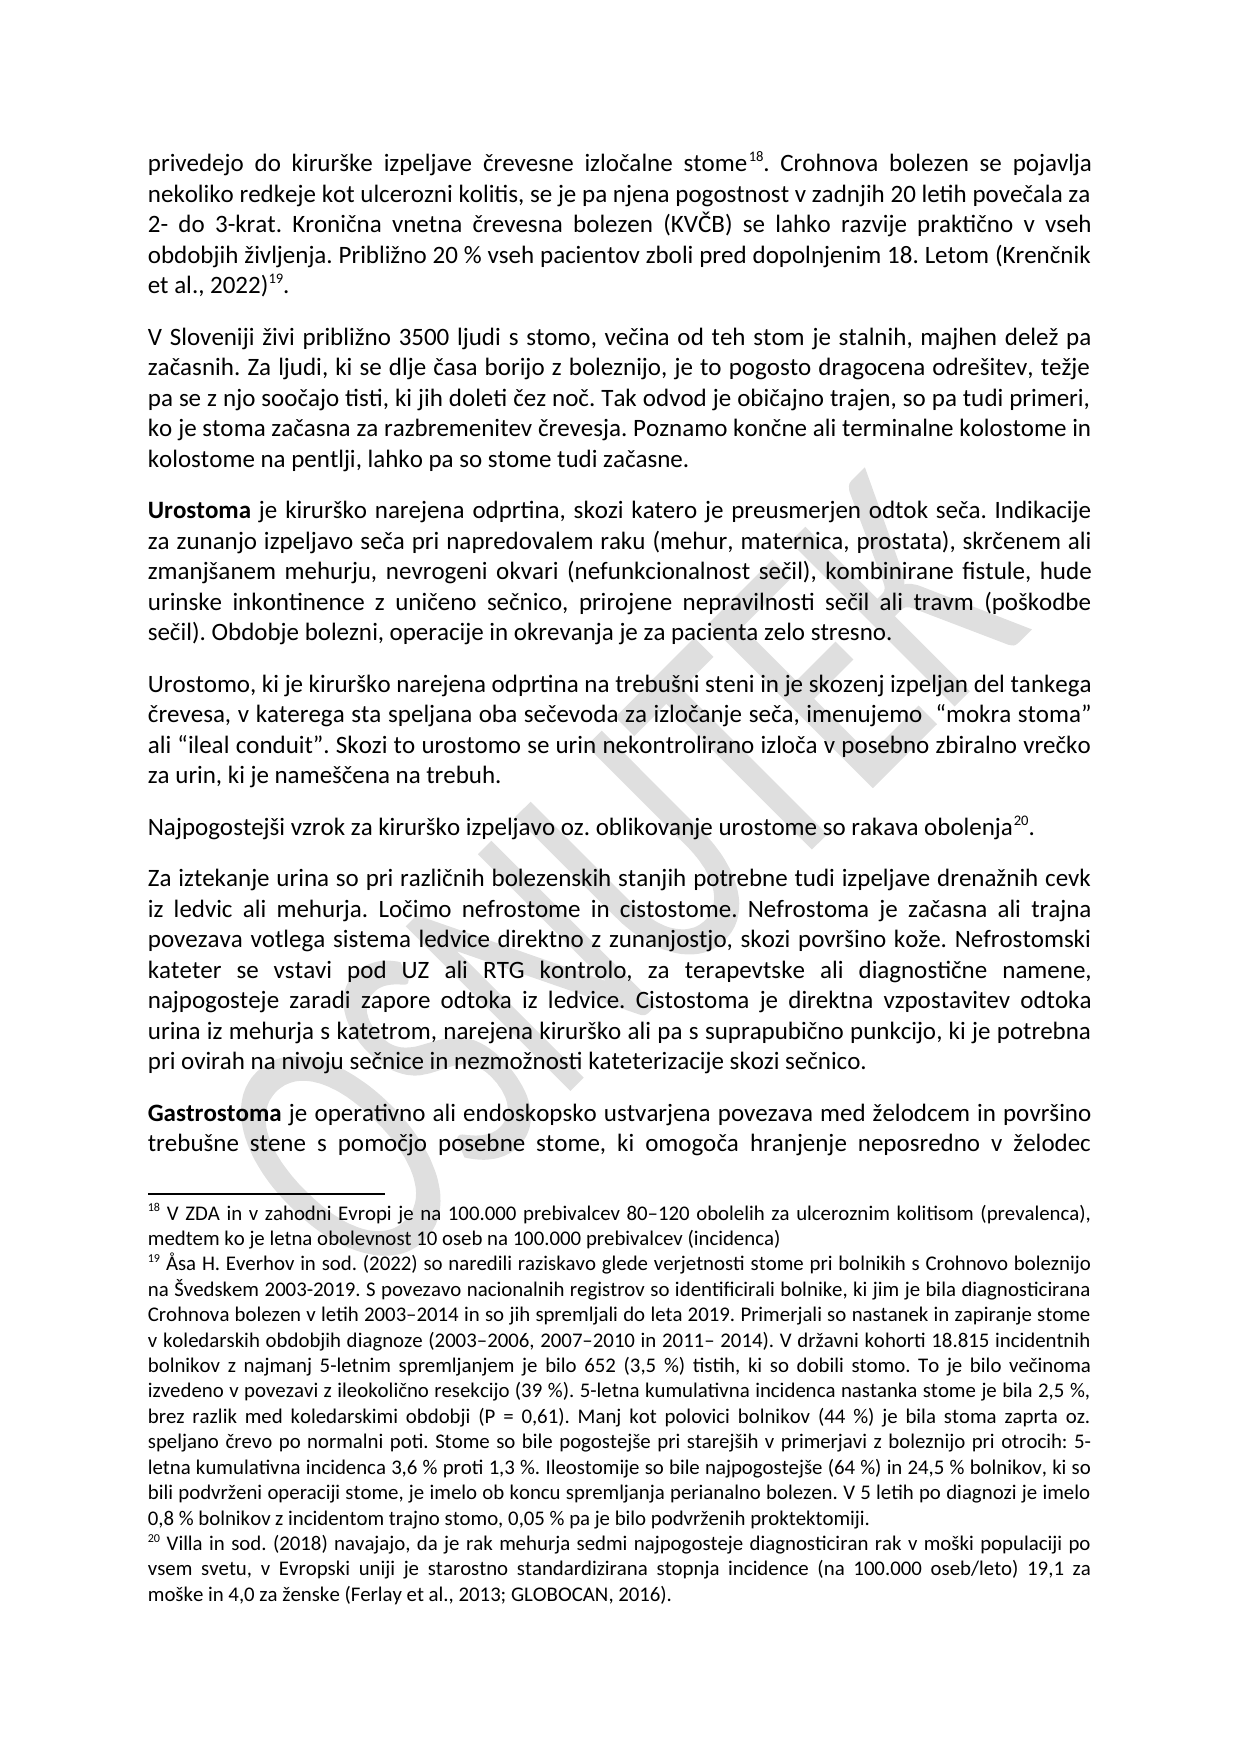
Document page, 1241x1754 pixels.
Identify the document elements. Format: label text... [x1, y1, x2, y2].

text Urostoma je kirurško narejena odprtina, skozi katero je preusmerjen odtok seča. Indikacije za zunanjo izpeljavo seča pri napredovalem raku (mehur, maternica, prostata), skrčenem ali zmanjšanem mehurju, nevrogeni okvari (nefunkcionalnost sečil), kombinirane fistule, hude urinske inkontinence z uničeno sečnico, prirojene nepravilnosti sečil ali travm (poškodbe sečil). Obdobje bolezni, operacije in okrevanja je za pacienta zelo stresno. [148, 494, 1093, 647]
text Gastrostoma je operativno ali endoskopsko ustvarjena povezava med želodcem in površino trebušne stene s pomočjo posebne stome, ki omogoča hranjenje neposredno v želodec (Gorjup, 2022). Gastrostomo je potrebno narediti, kadar ima človek težave s požiranjem oziroma hranjenjem in ni druge možnosti za dolgotrajen in zadosten vnos hrane, hranilnih snovi in tekočine. [148, 1097, 1093, 1158]
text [148, 148, 1093, 300]
text Urostomo, ki je kirurško narejena odprtina na trebušni steni in je skozenj izpeljan del tankega črevesa, v katerega sta speljana oba sečevoda za izločanje seča, imenujemo “mokra stoma” ali “ileal conduit”. Skozi to urostomo se urin nekontrolirano izloča v posebno zbiralno vrečko za urin, ki je nameščena na trebuh. [148, 668, 1093, 790]
text V Sloveniji živi približno 3500 ljudi s stomo, večina od teh stom je stalnih, majhen delež pa začasnih. Za ljudi, ki se dlje časa borijo z boleznijo, je to pogosto dragocena odrešitev, težje pa se z njo soočajo tisti, ki jih doleti čez noč. Tak odvod je običajno trajen, so pa tudi primeri, ko je stoma začasna za razbremenitev črevesja. Poznamo končne ali terminalne kolostome in kolostome na pentlji, lahko pa so stome tudi začasne. [148, 321, 1093, 474]
text Za iztekanje urina so pri različnih bolezenskih stanjih potrebne tudi izpeljave drenažnih cevk iz ledvic ali mehurja. Ločimo nefrostome in cistostome. Nefrostoma je začasna ali trajna povezava votlega sistema ledvice direktno z zunanjostjo, skozi površino kože. Nefrostomski kateter se vstavi pod UZ ali RTG kontrolo, za terapevtske ali diagnostične namene, najpogosteje zaradi zapore odtoka iz ledvice. Cistostoma je direktna vzpostavitev odtoka urina iz mehurja s katetrom, narejena kirurško ali pa s suprapubično punkcijo, ki je potrebna pri ovirah na nivoju sečnice in nezmožnosti kateterizacije skozi sečnico. [148, 862, 1093, 1076]
text Najpogostejši vzrok za kirurško izpeljavo oz. oblikovanje urostome so rakava obolenja. [148, 811, 1093, 841]
